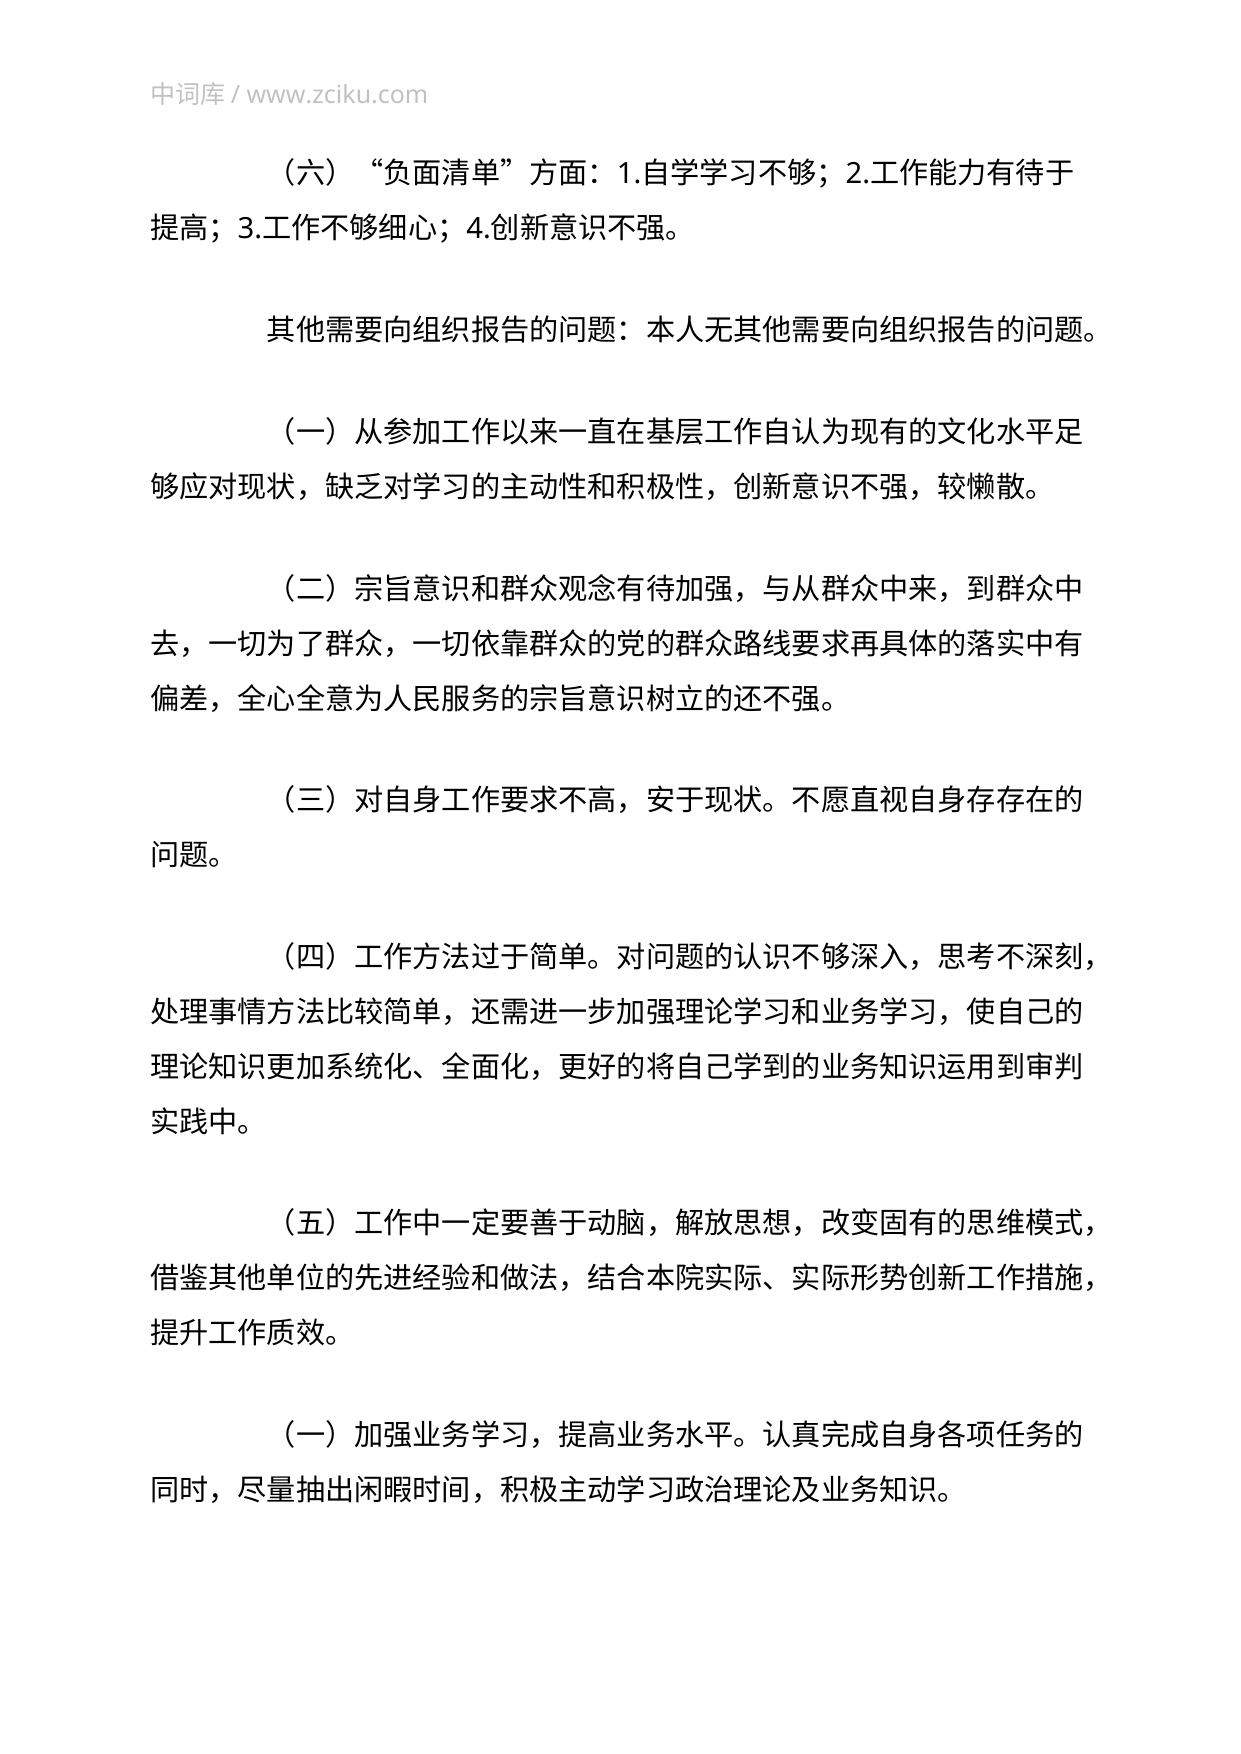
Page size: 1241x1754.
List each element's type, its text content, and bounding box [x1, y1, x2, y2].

text 其他需要向组织报告的问题：本人无其他需要向组织报告的问题。 [150, 307, 1090, 349]
text （四）工作方法过于简单。对问题的认识不够深入，思考不深刻，处理事情方法比较简单，还需进一步加强理论学习和业务学习，使自己的理论知识更加系统化、全面化，更好的将自己学到的业务知识运用到审判实践中。 [150, 934, 1090, 1141]
text （六）“负面清单”方面：1.自学学习不够；2.工作能力有待于提高；3.工作不够细心；4.创新意识不强。 [150, 150, 1090, 247]
text （五）工作中一定要善于动脑，解放思想，改变固有的思维模式，借鉴其他单位的先进经验和做法，结合本院实际、实际形势创新工作措施，提升工作质效。 [150, 1200, 1090, 1352]
text （一）从参加工作以来一直在基层工作自认为现有的文化水平足够应对现状，缺乏对学习的主动性和积极性，创新意识不强，较懒散。 [150, 409, 1090, 506]
text （一）加强业务学习，提高业务水平。认真完成自身各项任务的同时，尽量抽出闲暇时间，积极主动学习政治理论及业务知识。 [150, 1412, 1090, 1509]
text （二）宗旨意识和群众观念有待加强，与从群众中来，到群众中去，一切为了群众，一切依靠群众的党的群众路线要求再具体的落实中有偏差，全心全意为人民服务的宗旨意识树立的还不强。 [150, 565, 1090, 717]
text （三）对自身工作要求不高，安于现状。不愿直视自身存存在的问题。 [150, 777, 1090, 874]
